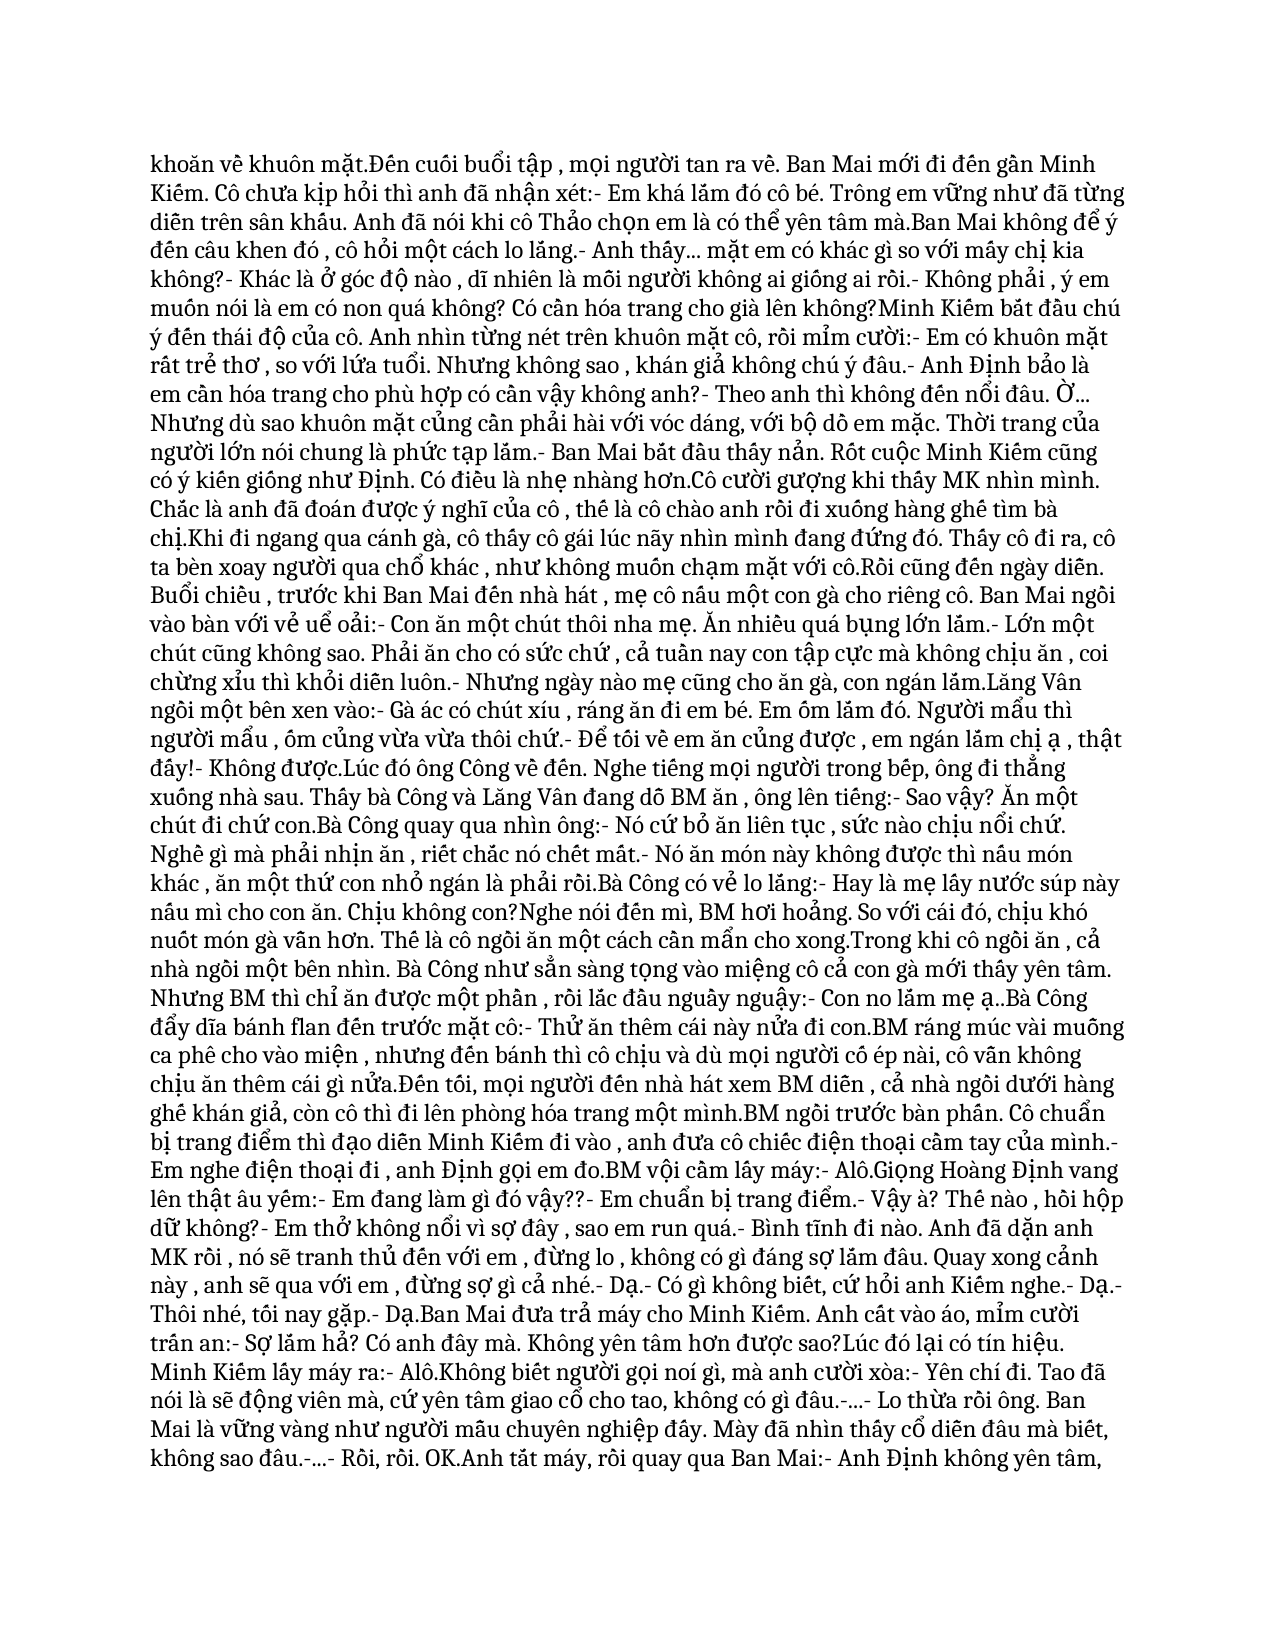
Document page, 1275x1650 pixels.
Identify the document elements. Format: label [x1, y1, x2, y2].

text [150, 150, 1125, 1472]
